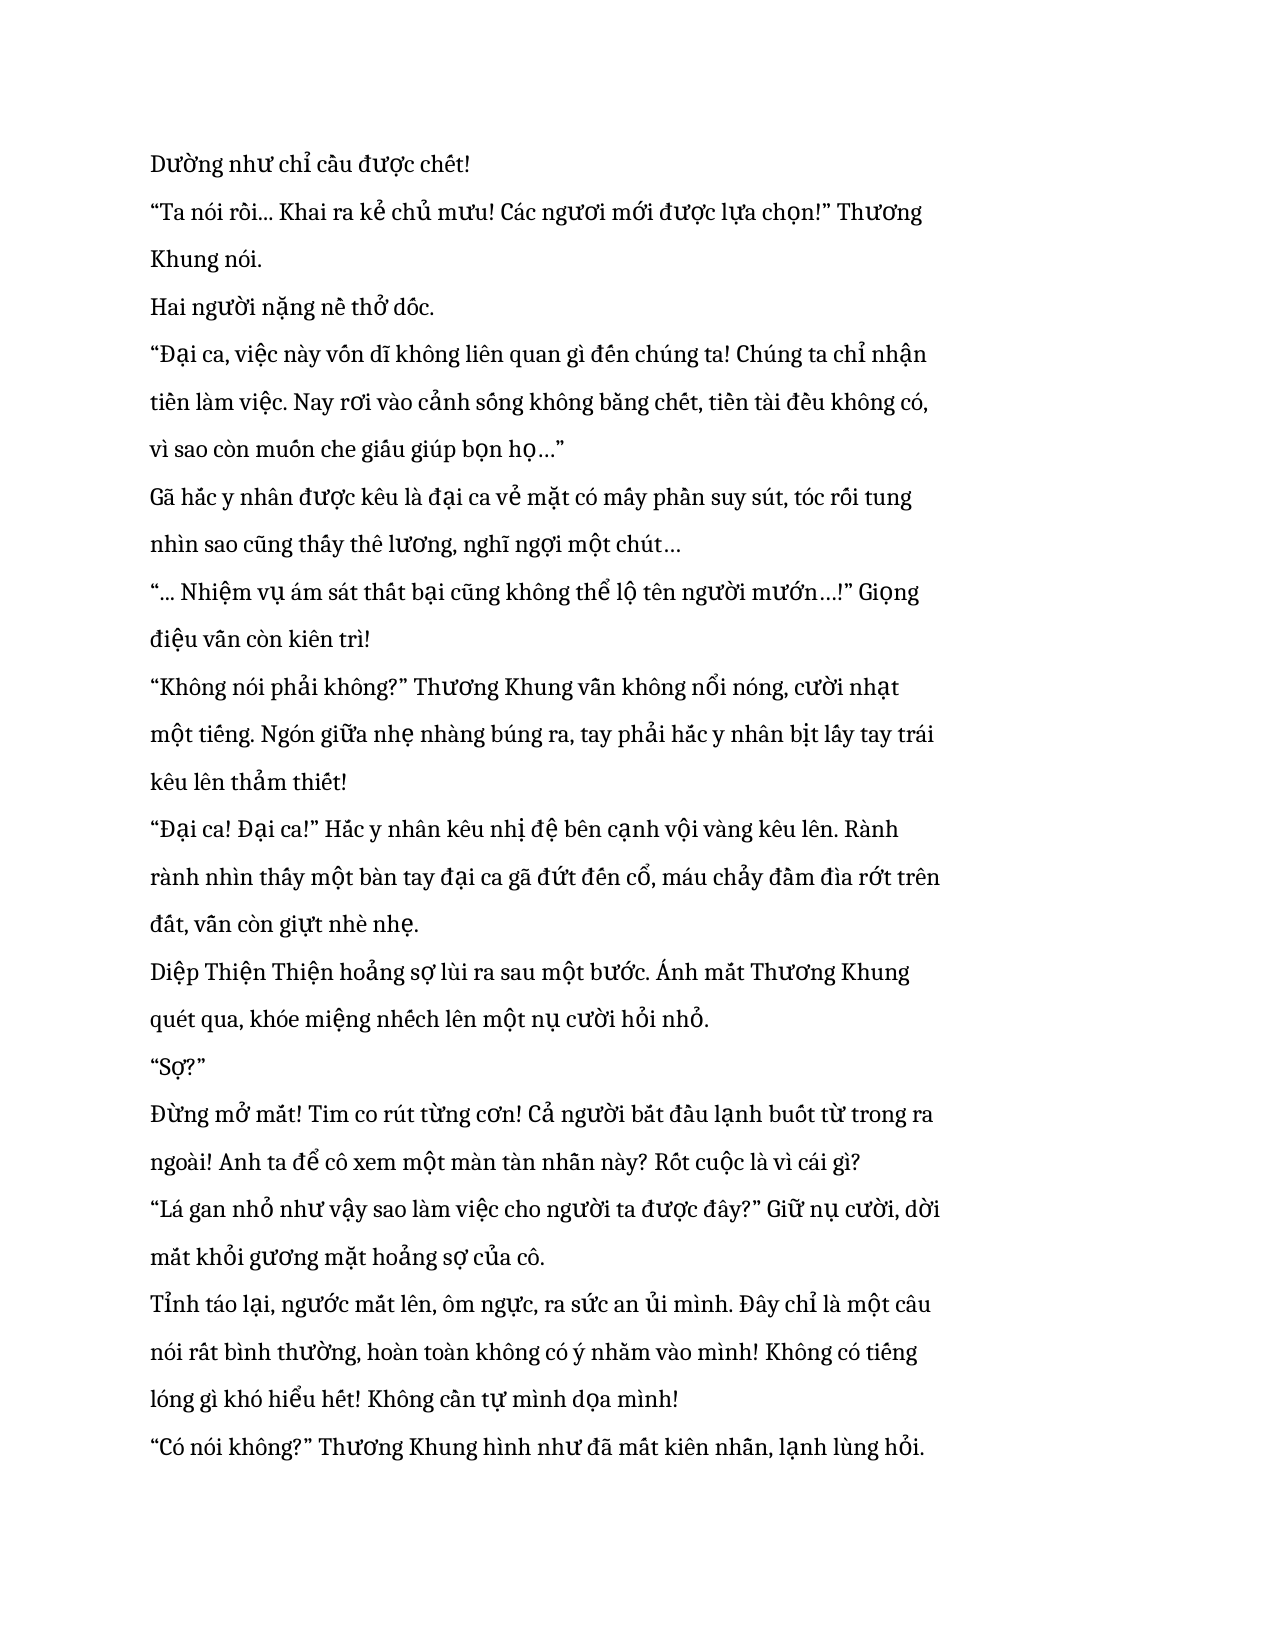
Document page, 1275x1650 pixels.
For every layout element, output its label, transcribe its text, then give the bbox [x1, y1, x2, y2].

text tiền làm việc. Nay rơi vào cảnh sống không bằng chết, tiền tài đều không có, [150, 387, 1125, 416]
text ngoài! Anh ta để cô xem một màn tàn nhẫn này? Rốt cuộc là vì cái gì? [150, 1147, 1125, 1176]
text Khung nói. [150, 245, 1125, 274]
text Hai người nặng nề thở dốc. [150, 292, 1125, 321]
text “Không nói phải không?” Thương Khung vẫn không nổi nóng, cười nhạt [150, 672, 1125, 701]
text “Có nói không?” Thương Khung hình như đã mất kiên nhẫn, lạnh lùng hỏi. [150, 1432, 1125, 1461]
text “Ta nói rồi... Khai ra kẻ chủ mưu! Các ngươi mới được lựa chọn!” Thương [150, 197, 1125, 226]
text Dường như chỉ cầu được chết! [150, 150, 1125, 179]
text mắt khỏi gương mặt hoảng sợ của cô. [150, 1242, 1125, 1271]
text quét qua, khóe miệng nhếch lên một nụ cười hỏi nhỏ. [150, 1005, 1125, 1034]
text “... Nhiệm vụ ám sát thất bại cũng không thể lộ tên người mướn…!” Giọng [150, 577, 1125, 606]
text Gã hắc y nhân được kêu là đại ca vẻ mặt có mấy phần suy sút, tóc rối tung [150, 482, 1125, 511]
text nhìn sao cũng thấy thê lương, nghĩ ngợi một chút… [150, 530, 1125, 559]
text vì sao còn muốn che giấu giúp bọn họ…” [150, 435, 1125, 464]
text đất, vẫn còn giựt nhè nhẹ. [150, 910, 1125, 939]
text nói rất bình thường, hoàn toàn không có ý nhằm vào mình! Không có tiếng [150, 1337, 1125, 1366]
text một tiếng. Ngón giữa nhẹ nhàng búng ra, tay phải hắc y nhân bịt lấy tay trái [150, 720, 1125, 749]
text Đừng mở mắt! Tim co rút từng cơn! Cả người bắt đầu lạnh buốt từ trong ra [150, 1100, 1125, 1129]
text “Đại ca, việc này vốn dĩ không liên quan gì đến chúng ta! Chúng ta chỉ nhận [150, 340, 1125, 369]
text rành nhìn thấy một bàn tay đại ca gã đứt đến cổ, máu chảy đầm đìa rớt trên [150, 862, 1125, 891]
text kêu lên thảm thiết! [150, 767, 1125, 796]
text điệu vẫn còn kiên trì! [150, 625, 1125, 654]
text “Lá gan nhỏ như vậy sao làm việc cho người ta được đây?” Giữ nụ cười, dời [150, 1195, 1125, 1224]
text Diệp Thiện Thiện hoảng sợ lùi ra sau một bước. Ánh mắt Thương Khung [150, 957, 1125, 986]
text lóng gì khó hiểu hết! Không cần tự mình dọa mình! [150, 1385, 1125, 1414]
text Tỉnh táo lại, ngước mắt lên, ôm ngực, ra sức an ủi mình. Đây chỉ là một câu [150, 1290, 1125, 1319]
text “Sợ?” [150, 1052, 1125, 1081]
text “Đại ca! Đại ca!” Hắc y nhân kêu nhị đệ bên cạnh vội vàng kêu lên. Rành [150, 815, 1125, 844]
